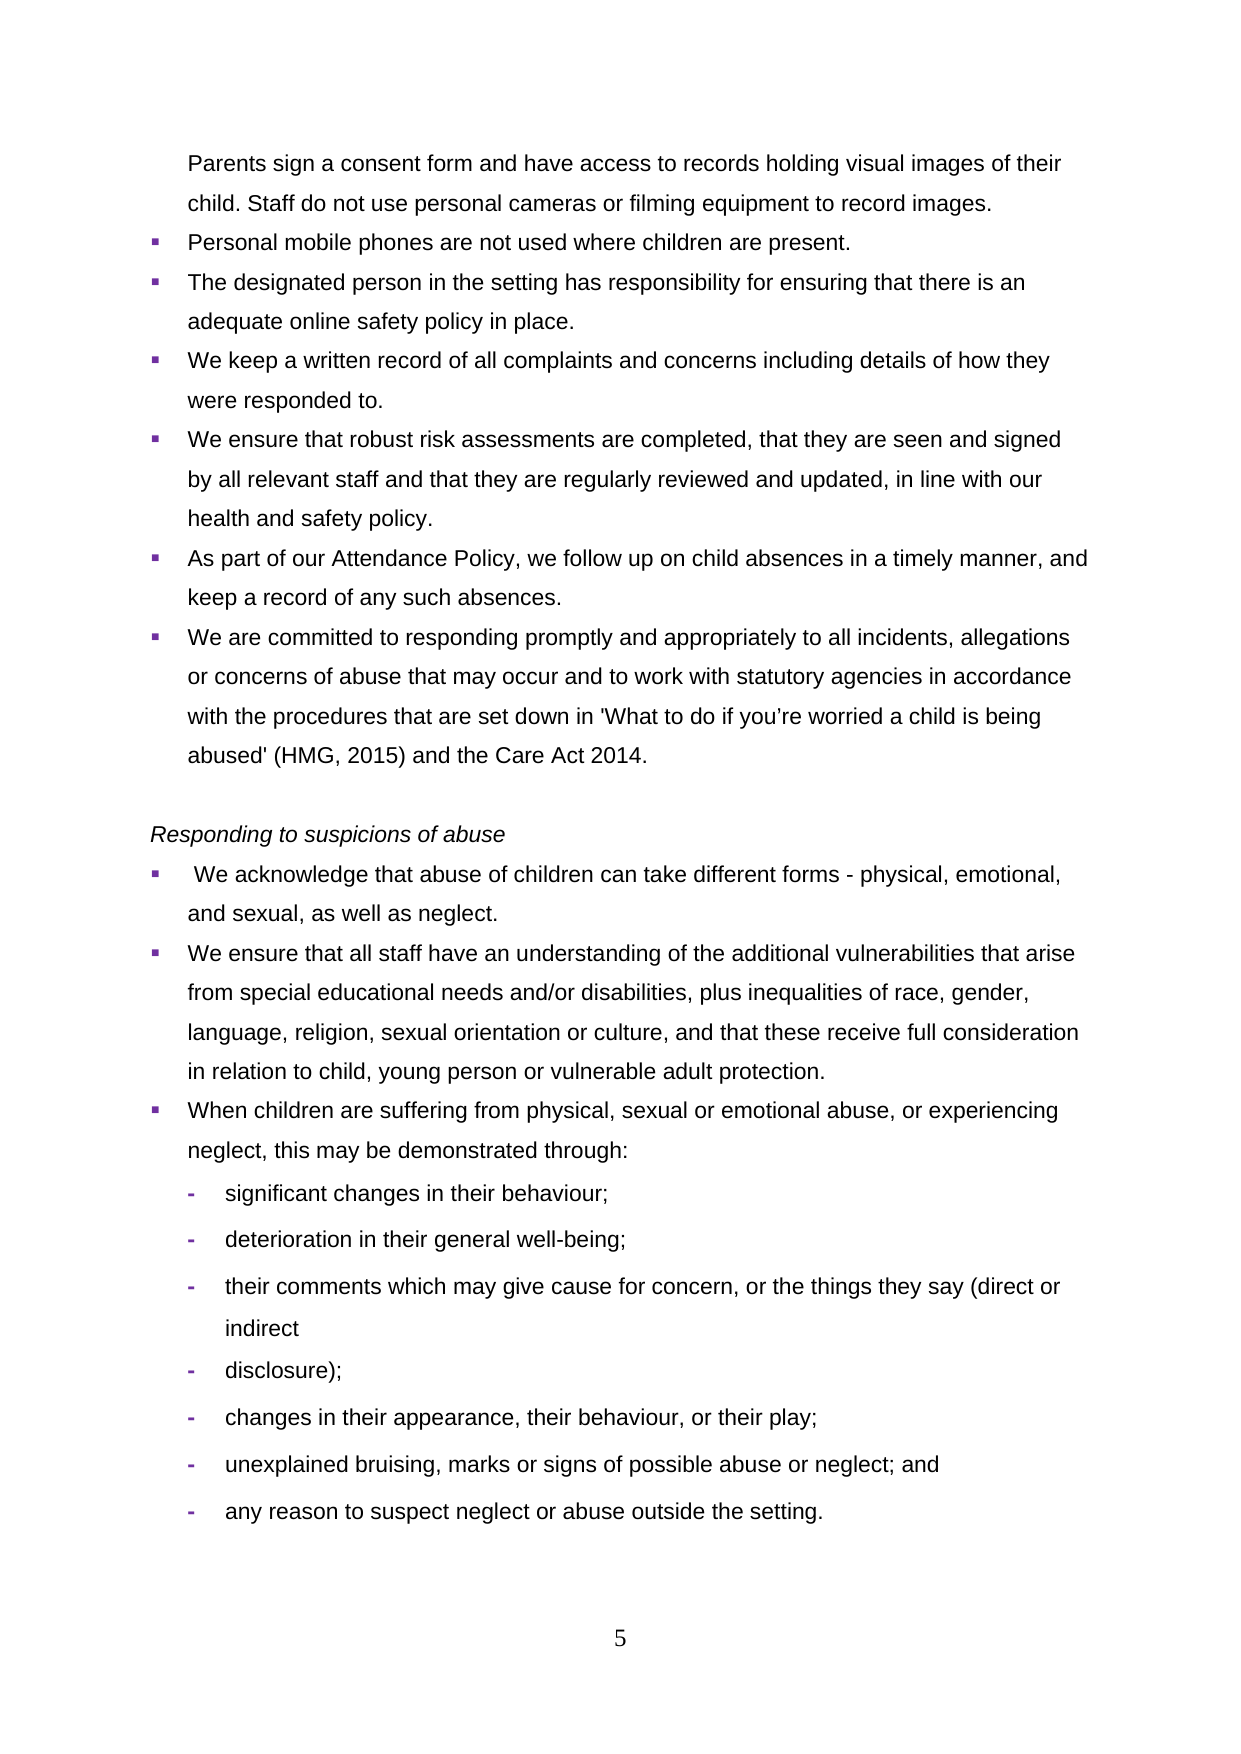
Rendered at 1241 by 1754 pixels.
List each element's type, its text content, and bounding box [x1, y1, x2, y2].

list We are committed to responding promptly and appropriately to all incidents, allegations or concerns of abuse that may occur and to work with statutory agencies in accordance with the procedures that are set down in 'What to do if you’re worried a child is being abused' (HMG, 2015) and the Care Act 2014. [150, 624, 1090, 768]
list any reason to suspect neglect or abuse outside the setting. [187, 1495, 1090, 1526]
list deterioration in their general well-being; [187, 1223, 1090, 1254]
list changes in their appearance, their behaviour, or their play; [187, 1401, 1090, 1432]
list unexplained bruising, marks or signs of possible abuse or neglect; and [187, 1448, 1090, 1479]
list The designated person in the setting has responsibility for ensuring that there is an adequate online safety policy in place. [150, 268, 1090, 334]
list their comments which may give cause for concern, or the things they say (direct or indirect [187, 1270, 1090, 1341]
list When children are suffering from physical, sexual or emotional abuse, or experiencing neglect, this may be demonstrated through: [150, 1097, 1090, 1163]
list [150, 150, 1090, 216]
list Personal mobile phones are not used where children are present. [150, 229, 1090, 255]
list We keep a written record of all complaints and concerns including details of how they were responded to. [150, 347, 1090, 413]
list We ensure that all staff have an understanding of the additional vulnerabilities that arise from special educational needs and/or disabilities, plus inequalities of race, gender, language, religion, sexual orientation or culture, and that these receive full consideration in relation to child, young person or vulnerable adult protection. [150, 939, 1090, 1084]
list As part of our Attendance Policy, we follow up on child absences in a timely manner, and keep a record of any such absences. [150, 545, 1090, 611]
list significant changes in their behaviour; [187, 1176, 1090, 1208]
list We acknowledge that abuse of children can take different forms - physical, emotional, and sexual, as well as neglect. [150, 861, 1090, 926]
text Responding to suspicions of abuse [150, 821, 1090, 847]
list We ensure that robust risk assessments are completed, that they are seen and signed by all relevant staff and that they are regularly reviewed and updated, in line with our health and safety policy. [150, 426, 1090, 532]
list disclosure); [187, 1354, 1090, 1385]
